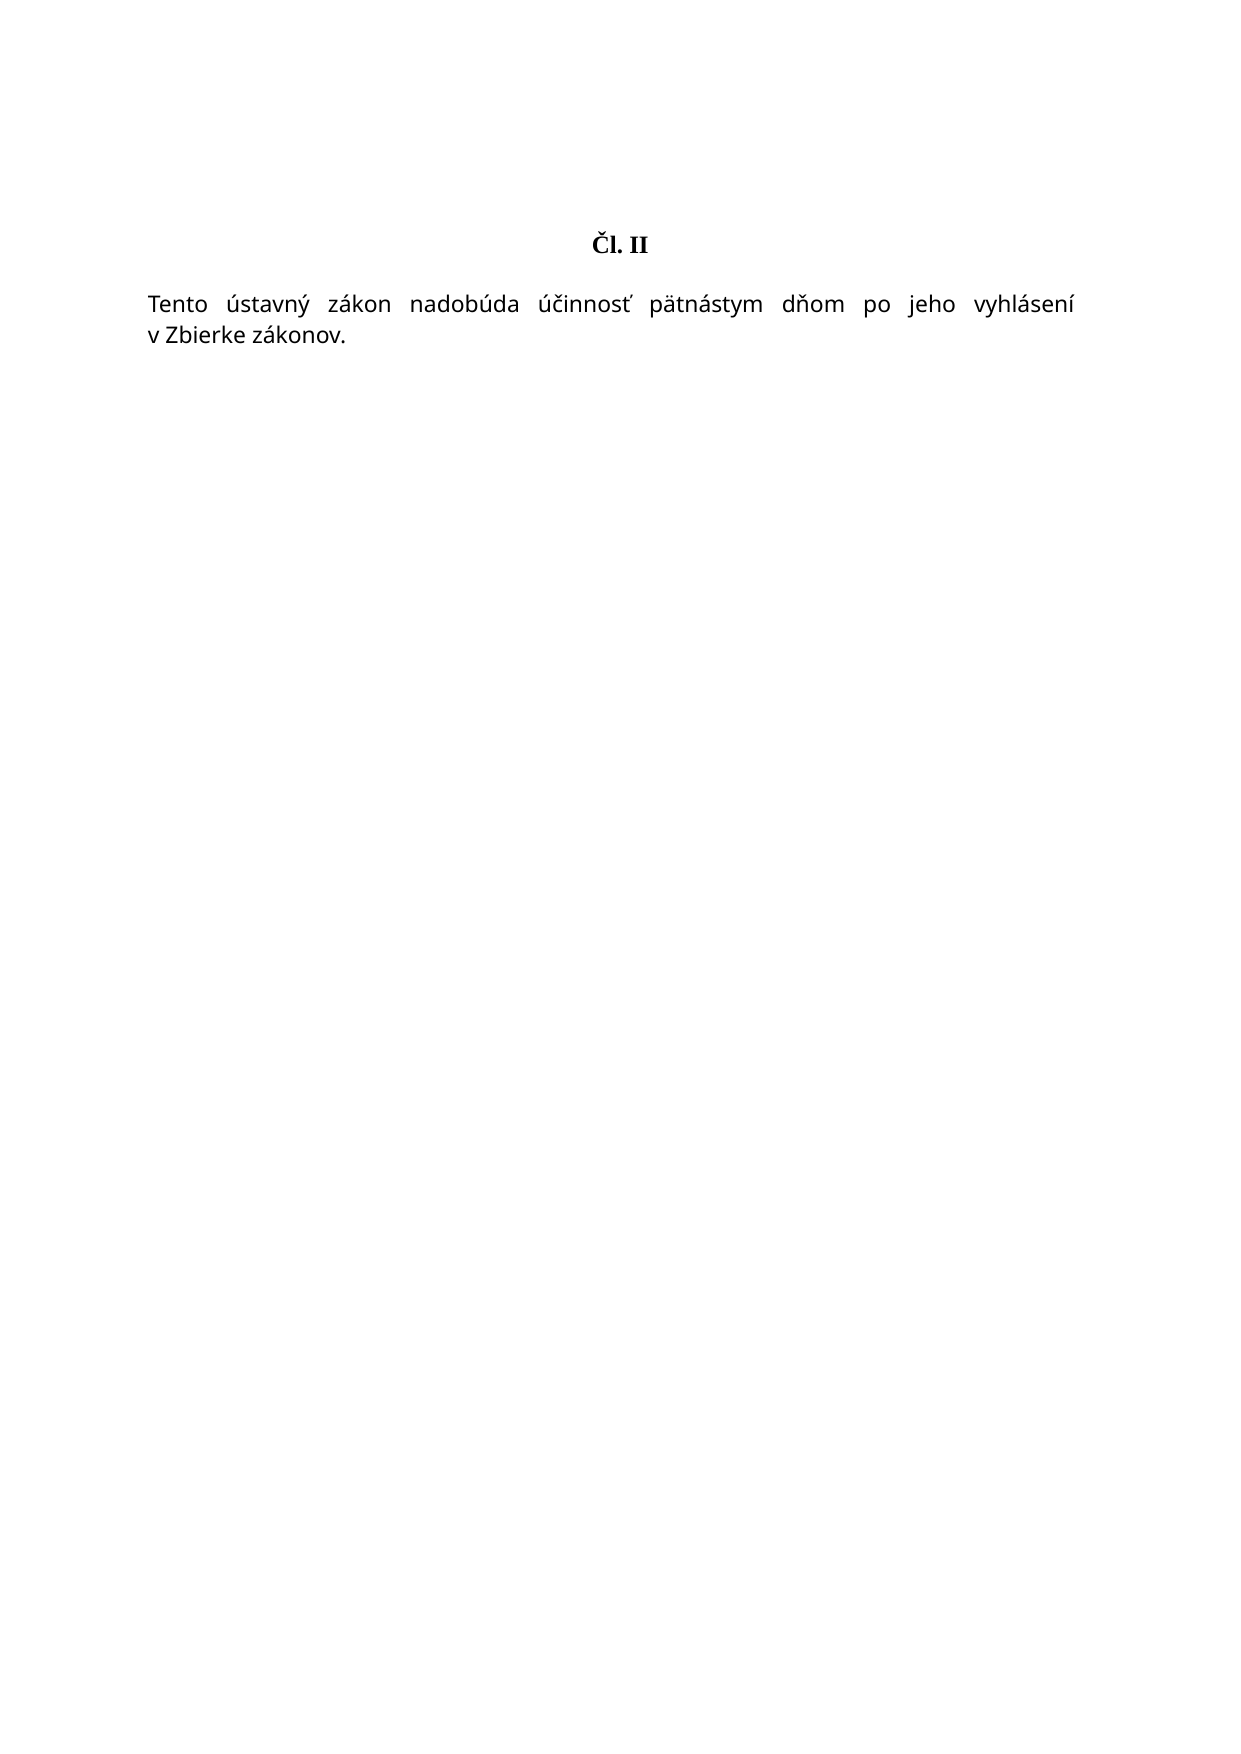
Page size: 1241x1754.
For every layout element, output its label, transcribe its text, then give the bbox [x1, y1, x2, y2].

text Tento ústavný zákon nadobúda účinnosť pätnástym dňom po jeho vyhlásení v Zbierke zákonov. [148, 288, 1093, 350]
text Čl. II [148, 230, 1093, 259]
